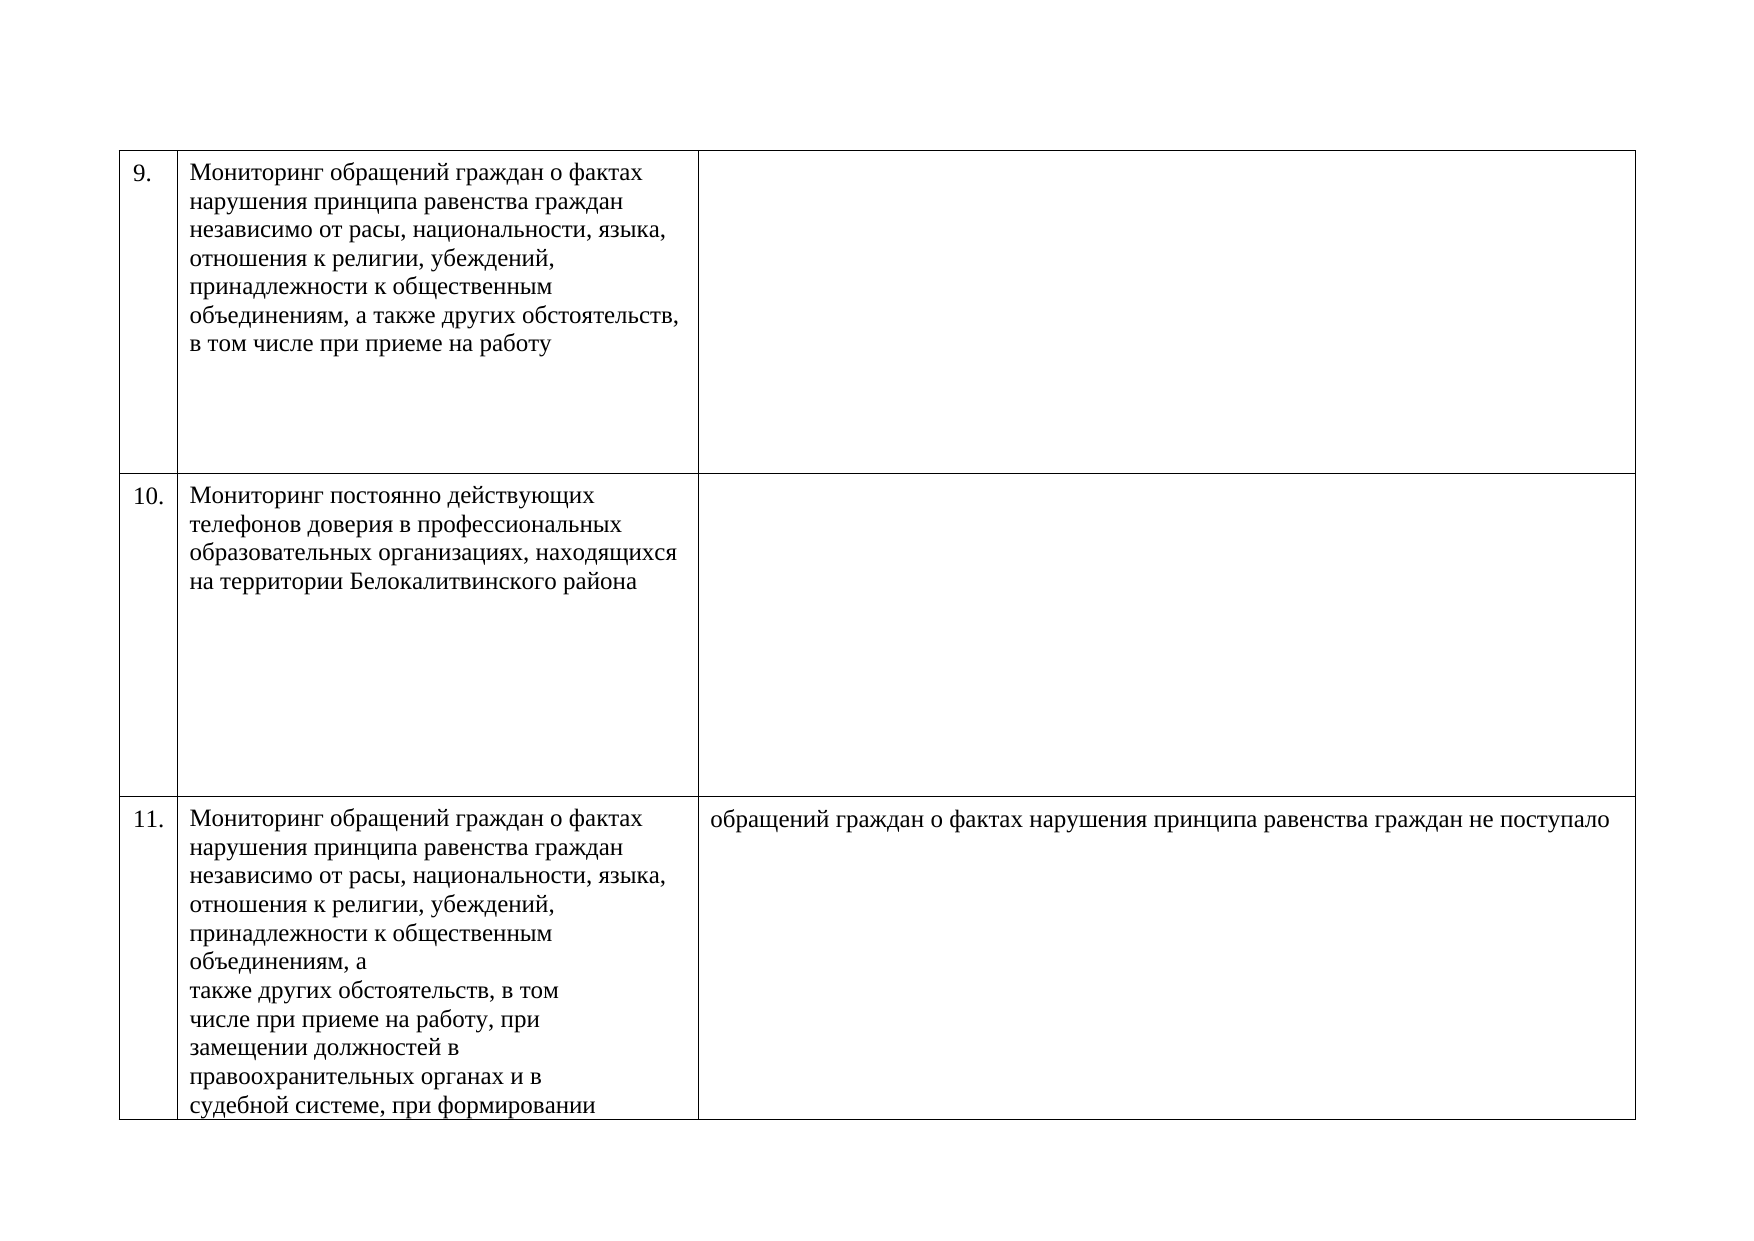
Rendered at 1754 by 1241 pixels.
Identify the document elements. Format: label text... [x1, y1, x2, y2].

table_cell 11. [120, 797, 177, 1119]
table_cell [699, 797, 1635, 1119]
table_cell [699, 474, 1635, 796]
table_cell Мониторинг постоянно действующих телефонов доверия в профессиональных образовательных организациях, находящихся на территории Белокалитвинского района [178, 474, 698, 796]
table_cell Мониторинг обращений граждан о фактах нарушения принципа равенства граждан независимо от расы, национальности, языка, отношения к религии, убеждений, принадлежности к общественным объединениям, а также других обстоятельств, в том числе при приеме на работу [178, 151, 698, 473]
table_cell [699, 151, 1635, 473]
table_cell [178, 797, 698, 1119]
table_cell 10. [120, 474, 177, 796]
table_cell 9. [120, 151, 177, 473]
